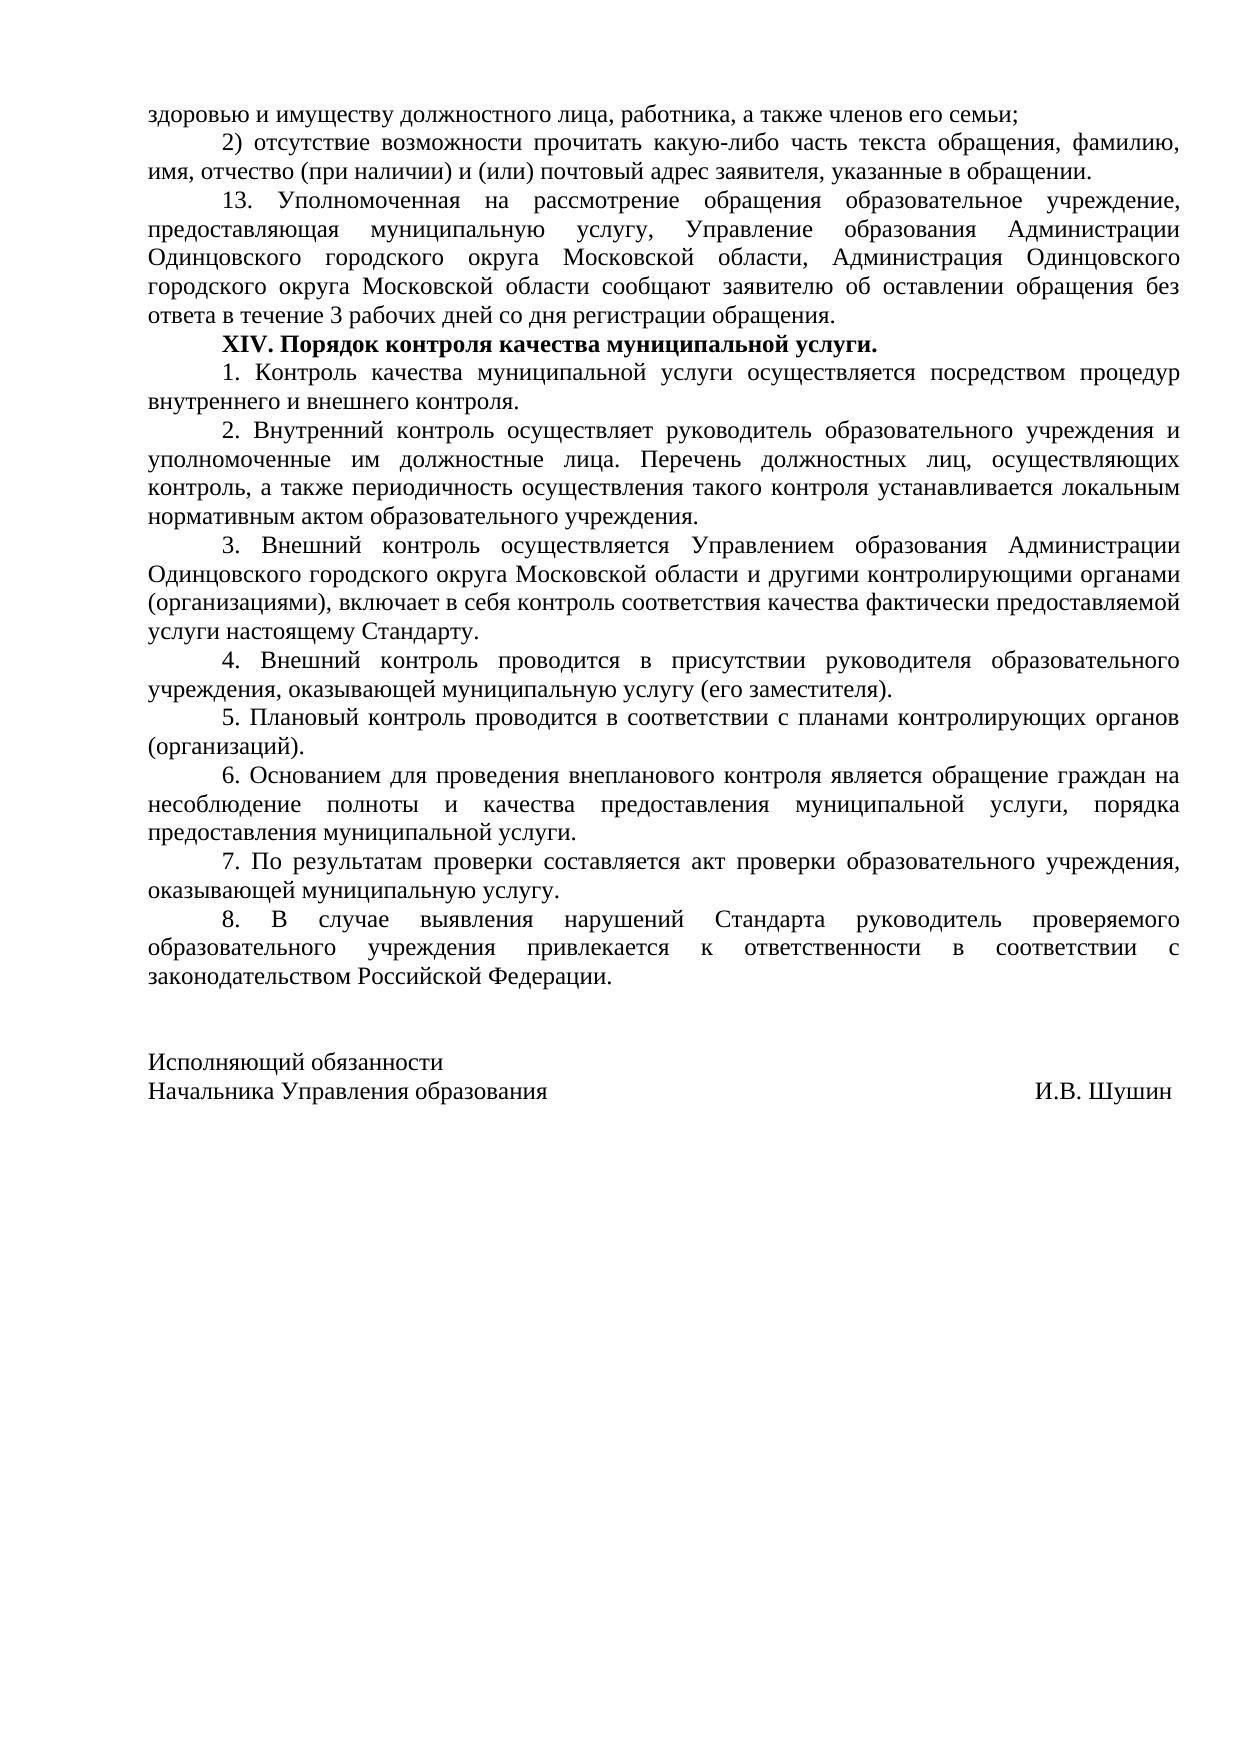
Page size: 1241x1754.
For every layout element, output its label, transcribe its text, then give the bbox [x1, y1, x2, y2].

text 7. По результатам проверки составляется акт проверки образовательного учреждения, оказывающей муниципальную услугу. [148, 846, 1181, 904]
text 5. Плановый контроль проводится в соответствии с планами контролирующих органов (организаций). [148, 702, 1181, 760]
text XIV. Порядок контроля качества муниципальной услуги. [148, 329, 1181, 357]
text 8. В случае выявления нарушений Стандарта руководитель проверяемого образовательного учреждения привлекается к ответственности в соответствии с законодательством Российской Федерации. [148, 904, 1181, 990]
text 1. Контроль качества муниципальной услуги осуществляется посредством процедур внутреннего и внешнего контроля. [148, 357, 1181, 415]
text 13. Уполномоченная на рассмотрение обращения образовательное учреждение, предоставляющая муниципальную услугу, Управление образования Администрации Одинцовского городского округа Московской области, Администрация Одинцовского городского округа Московской области сообщают заявителю об оставлении обращения без ответа в течение 3 рабочих дней со дня регистрации обращения. [148, 185, 1181, 329]
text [148, 99, 1181, 127]
text Исполняющий обязанности [148, 1047, 1181, 1076]
text 2) отсутствие возможности прочитать какую-либо часть текста обращения, фамилию, имя, отчество (при наличии) и (или) почтовый адрес заявителя, указанные в обращении. [148, 127, 1181, 185]
text Начальника Управления образования И.В. Шушин [148, 1076, 1181, 1105]
text 3. Внешний контроль осуществляется Управлением образования Администрации Одинцовского городского округа Московской области и другими контролирующими органами (организациями), включает в себя контроль соответствия качества фактически предоставляемой услуги настоящему Стандарту. [148, 530, 1181, 645]
text 4. Внешний контроль проводится в присутствии руководителя образовательного учреждения, оказывающей муниципальную услугу (его заместителя). [148, 645, 1181, 702]
text 2. Внутренний контроль осуществляет руководитель образовательного учреждения и уполномоченные им должностные лица. Перечень должностных лиц, осуществляющих контроль, а также периодичность осуществления такого контроля устанавливается локальным нормативным актом образовательного учреждения. [148, 415, 1181, 530]
text 6. Основанием для проведения внепланового контроля является обращение граждан на несоблюдение полноты и качества предоставления муниципальной услуги, порядка предоставления муниципальной услуги. [148, 760, 1181, 846]
